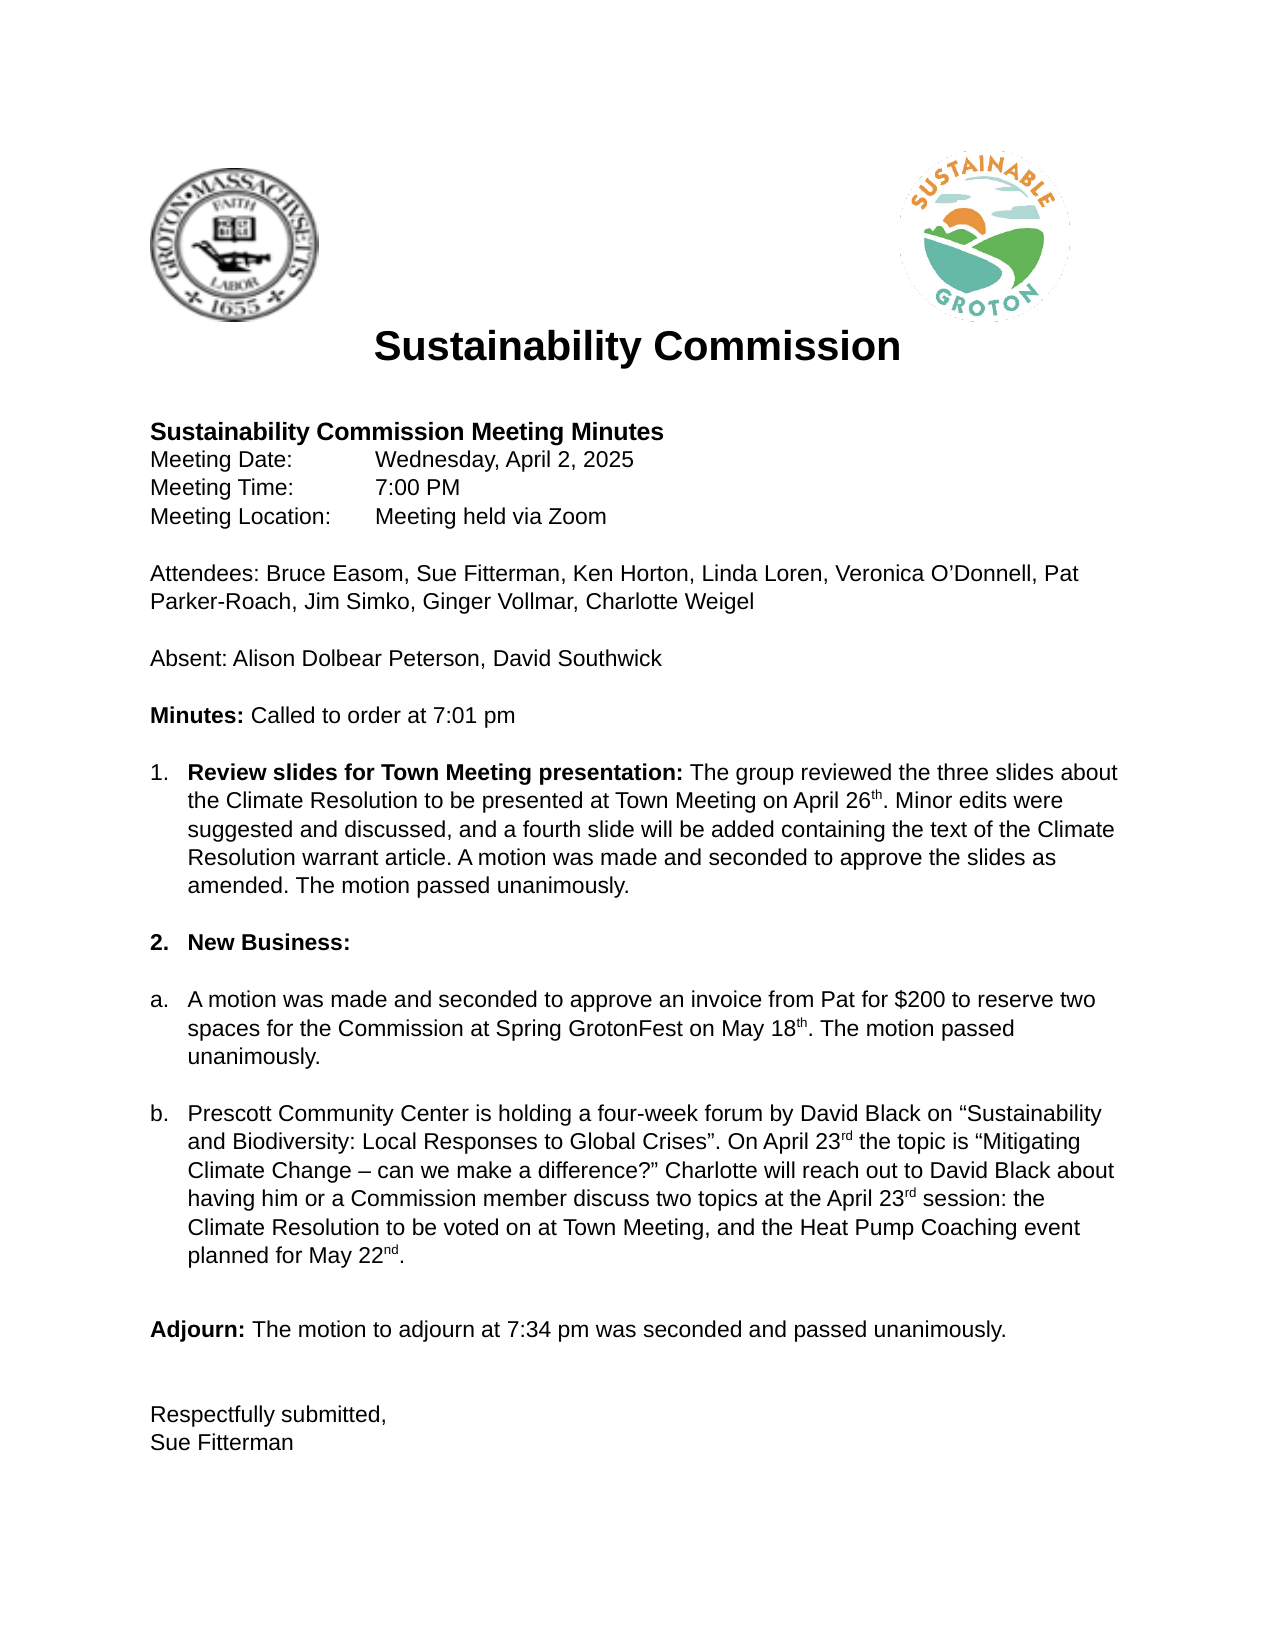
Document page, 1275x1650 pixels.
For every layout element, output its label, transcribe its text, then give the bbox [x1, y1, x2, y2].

list New Business: [150, 929, 1125, 956]
text Meeting Time: 7:00 PM [150, 474, 1125, 501]
list Review slides for Town Meeting presentation: The group reviewed the three slides about the Climate Resolution to be presented at Town Meeting on April 26th. Minor edits were suggested and discussed, and a fourth slide will be added containing the text of the Climate Resolution warrant article. A motion was made and seconded to approve the slides as amended. The motion passed unanimously. [150, 759, 1125, 899]
text Adjourn: The motion to adjourn at 7:34 pm was seconded and passed unanimously. [150, 1316, 1125, 1342]
list Prescott Community Center is holding a four-week forum by David Black on “Sustainability and Biodiversity: Local Responses to Global Crises”. On April 23rd the topic is “Mitigating Climate Change – can we make a difference?” Charlotte will reach out to David Black about having him or a Commission member discuss two topics at the April 23rd session: the Climate Resolution to be voted on at Town Meeting, and the Heat Pump Coaching event planned for May 22nd. [150, 1100, 1125, 1268]
text Meeting Date: Wednesday, April 2, 2025 [150, 446, 1125, 472]
text Absent: Alison Dolbear Peterson, David Southwick [150, 645, 1125, 671]
text Respectfully submitted, [150, 1401, 1125, 1427]
text Sustainability Commission [150, 321, 1125, 369]
picture [150, 168, 319, 322]
picture [898, 150, 1070, 322]
text Sue Fitterman [150, 1429, 1125, 1456]
text Attendees: Bruce Easom, Sue Fitterman, Ken Horton, Linda Loren, Veronica O’Donnell, Pat Parker-Roach, Jim Simko, Ginger Vollmar, Charlotte Weigel [150, 559, 1125, 614]
list A motion was made and seconded to approve an invoice from Pat for $200 to reserve two spaces for the Commission at Spring GrotonFest on May 18th. The motion passed unanimously. [150, 986, 1125, 1069]
text Meeting Location: Meeting held via Zoom [150, 503, 1125, 529]
text Minutes: Called to order at 7:01 pm [150, 702, 1125, 728]
text Sustainability Commission Meeting Minutes [150, 417, 1125, 446]
